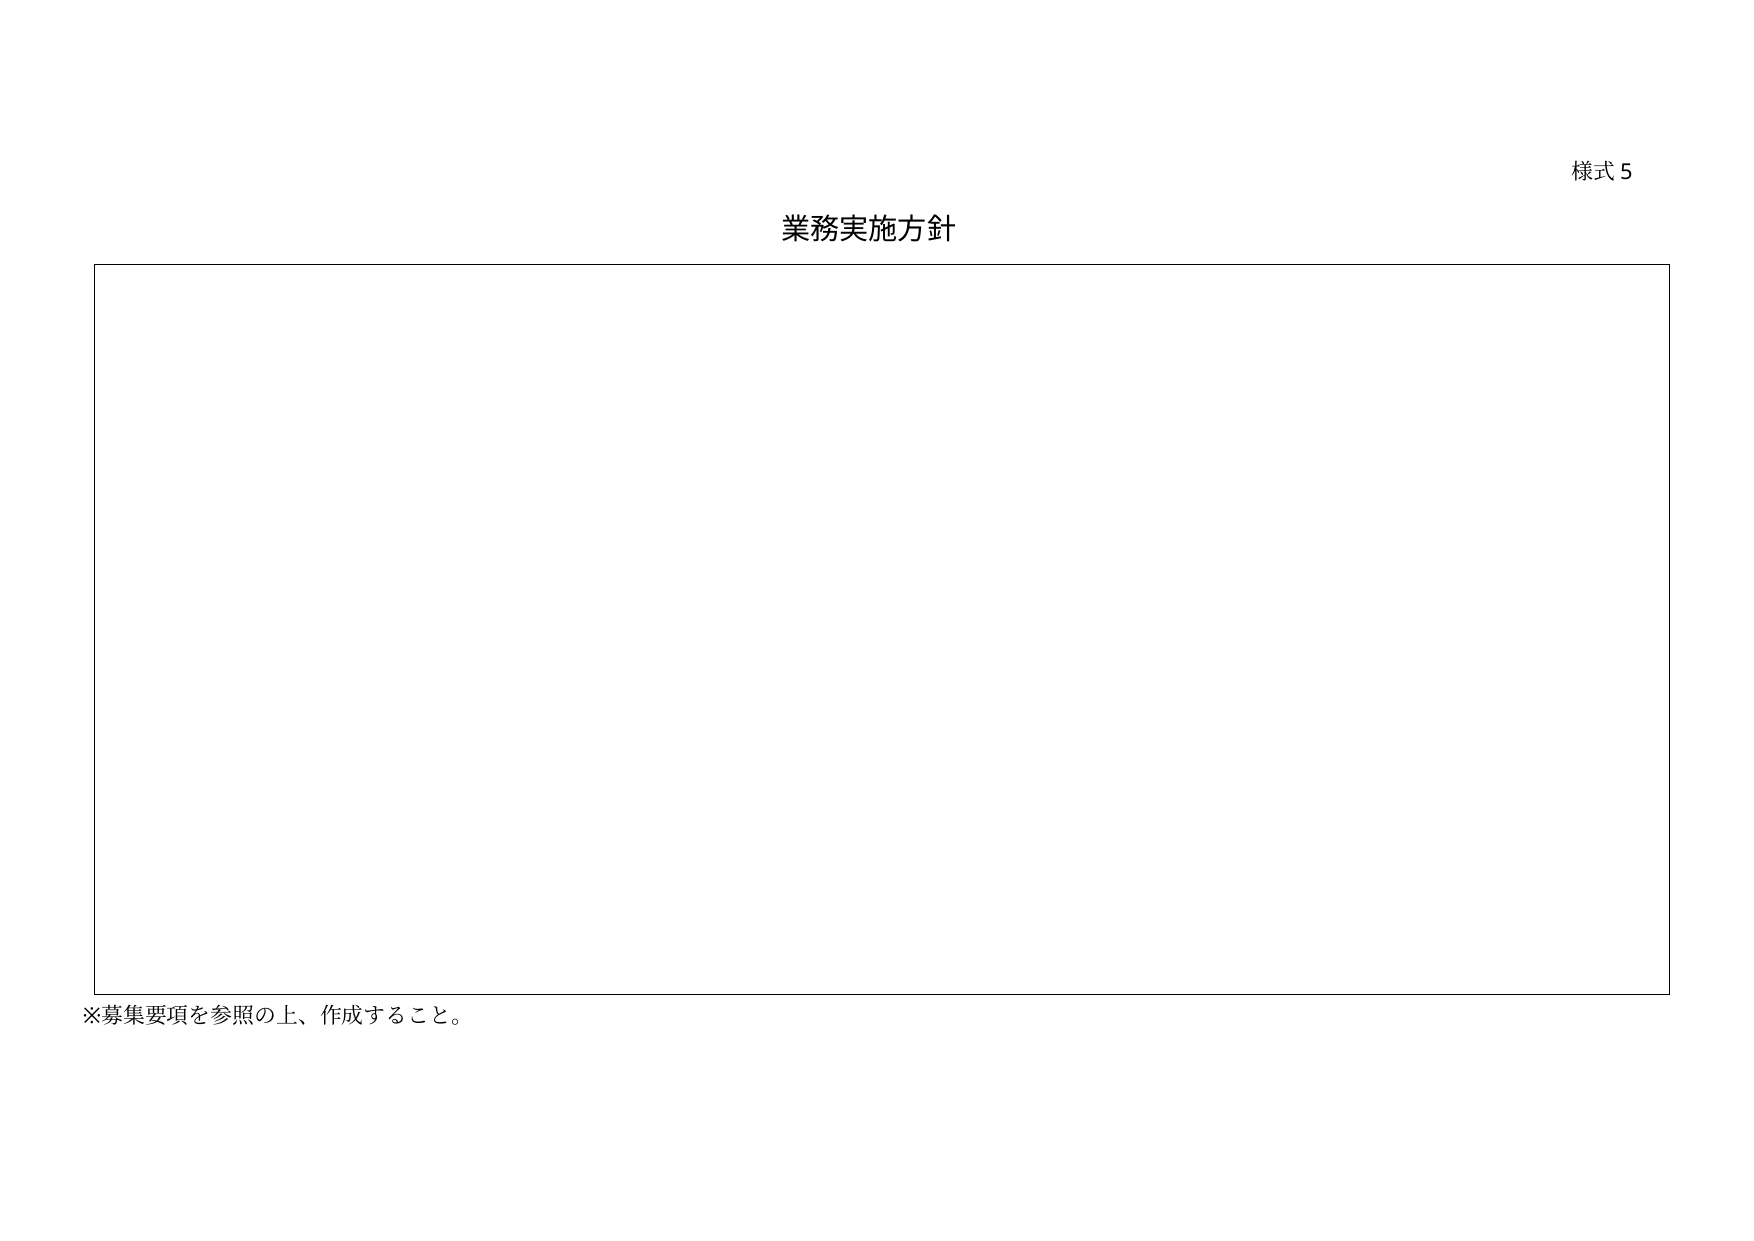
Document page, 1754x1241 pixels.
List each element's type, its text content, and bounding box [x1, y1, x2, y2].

text 様式5 [83, 151, 1632, 189]
text ※募集要項を参照の上、作成すること。 [83, 995, 1648, 1033]
table_header [95, 265, 1669, 994]
text 業務実施方針 [83, 189, 1654, 264]
